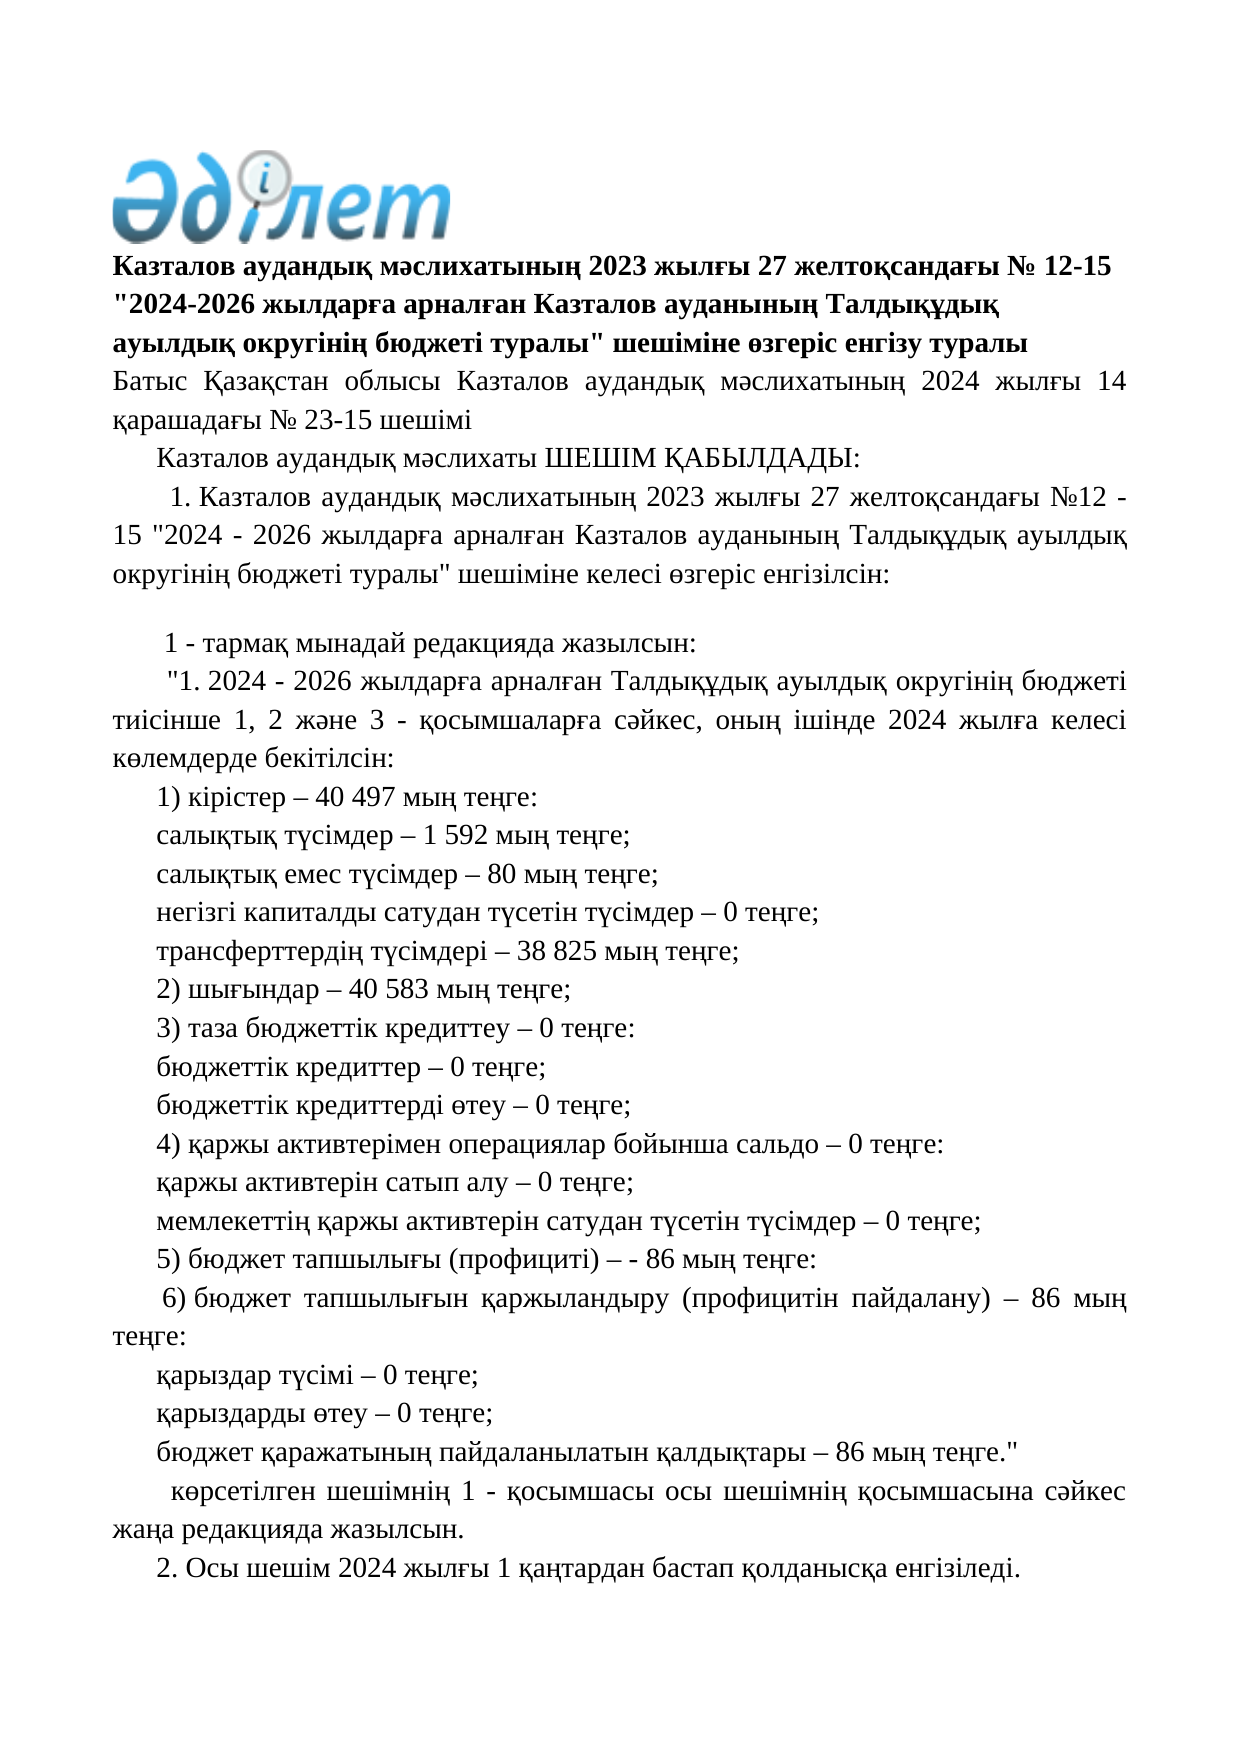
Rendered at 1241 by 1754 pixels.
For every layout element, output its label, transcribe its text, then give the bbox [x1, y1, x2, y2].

text бюджеттік кредиттерді өтеу – 0 теңге; [112, 1087, 1128, 1121]
text бюджет қаражатының пайдаланылатын қалдықтары – 86 мың теңге." [112, 1434, 1128, 1468]
text 2) шығындар – 40 583 мың теңге; [112, 972, 1128, 1005]
text 4) қаржы активтерімен операциялар бойынша сальдо – 0 теңге: [112, 1126, 1128, 1159]
text Батыс Қазақстан облысы Казталов аудандық мәслихатының 2024 жылғы 14 қарашадағы № 23-15 шешімі [112, 363, 1128, 435]
text "1. 2024 - 2026 жылдарға арналған Талдықұдық ауылдық округінің бюджеті тиісінше 1, 2 және 3 - қосымшаларға сәйкес, оның ішінде 2024 жылға келесі көлемдерде бекітілсін: [112, 663, 1128, 774]
text қарыздарды өтеу – 0 теңге; [112, 1396, 1128, 1429]
text 5) бюджет тапшылығы (профициті) – - 86 мың теңге: [112, 1241, 1128, 1275]
text 1) кірістер – 40 497 мың теңге: [112, 779, 1128, 812]
text көрсетілген шешімнің 1 - қосымшасы осы шешімнің қосымшасына сәйкес жаңа редакцияда жазылсын. [112, 1473, 1128, 1545]
text негізгі капиталды сатудан түсетін түсімдер – 0 теңге; [112, 894, 1128, 928]
text қаржы активтерін сатып алу – 0 теңге; [112, 1164, 1128, 1198]
text мемлекеттің қаржы активтерін сатудан түсетін түсімдер – 0 теңге; [112, 1203, 1128, 1236]
text салықтық түсімдер – 1 592 мың теңге; [112, 817, 1128, 851]
text Казталов аудандық мәслихатының 2023 жылғы 27 желтоқсандағы № 12-15 "2024-2026 жылдарға арналған Казталов ауданының Талдықұдық ауылдық округінің бюджеті туралы" шешіміне өзгеріс енгізу туралы [112, 248, 1128, 358]
text 1. Казталов аудандық мәслихатының 2023 жылғы 27 желтоқсандағы №12 - 15 "2024 - 2026 жылдарға арналған Казталов ауданының Талдықұдық ауылдық округінің бюджеті туралы" шешіміне келесі өзгеріс енгізілсін: [112, 479, 1128, 589]
text Казталов аудандық мәслихаты ШЕШІМ ҚАБЫЛДАДЫ: [112, 440, 1128, 474]
text салықтық емес түсімдер – 80 мың теңге; [112, 856, 1128, 889]
picture [112, 150, 451, 244]
text 3) таза бюджеттік кредиттеу – 0 теңге: [112, 1010, 1128, 1044]
text трансферттердің түсімдері – 38 825 мың теңге; [112, 933, 1128, 967]
text 1 - тармақ мынадай редакцияда жазылсын: [112, 625, 1128, 658]
text бюджеттік кредиттер – 0 теңге; [112, 1049, 1128, 1082]
text 2. Осы шешім 2024 жылғы 1 қаңтардан бастап қолданысқа енгізіледі. [112, 1550, 1128, 1583]
text қарыздар түсімі – 0 теңге; [112, 1357, 1128, 1391]
text 6) бюджет тапшылығын қаржыландыру (профицитін пайдалану) – 86 мың теңге: [112, 1280, 1128, 1352]
